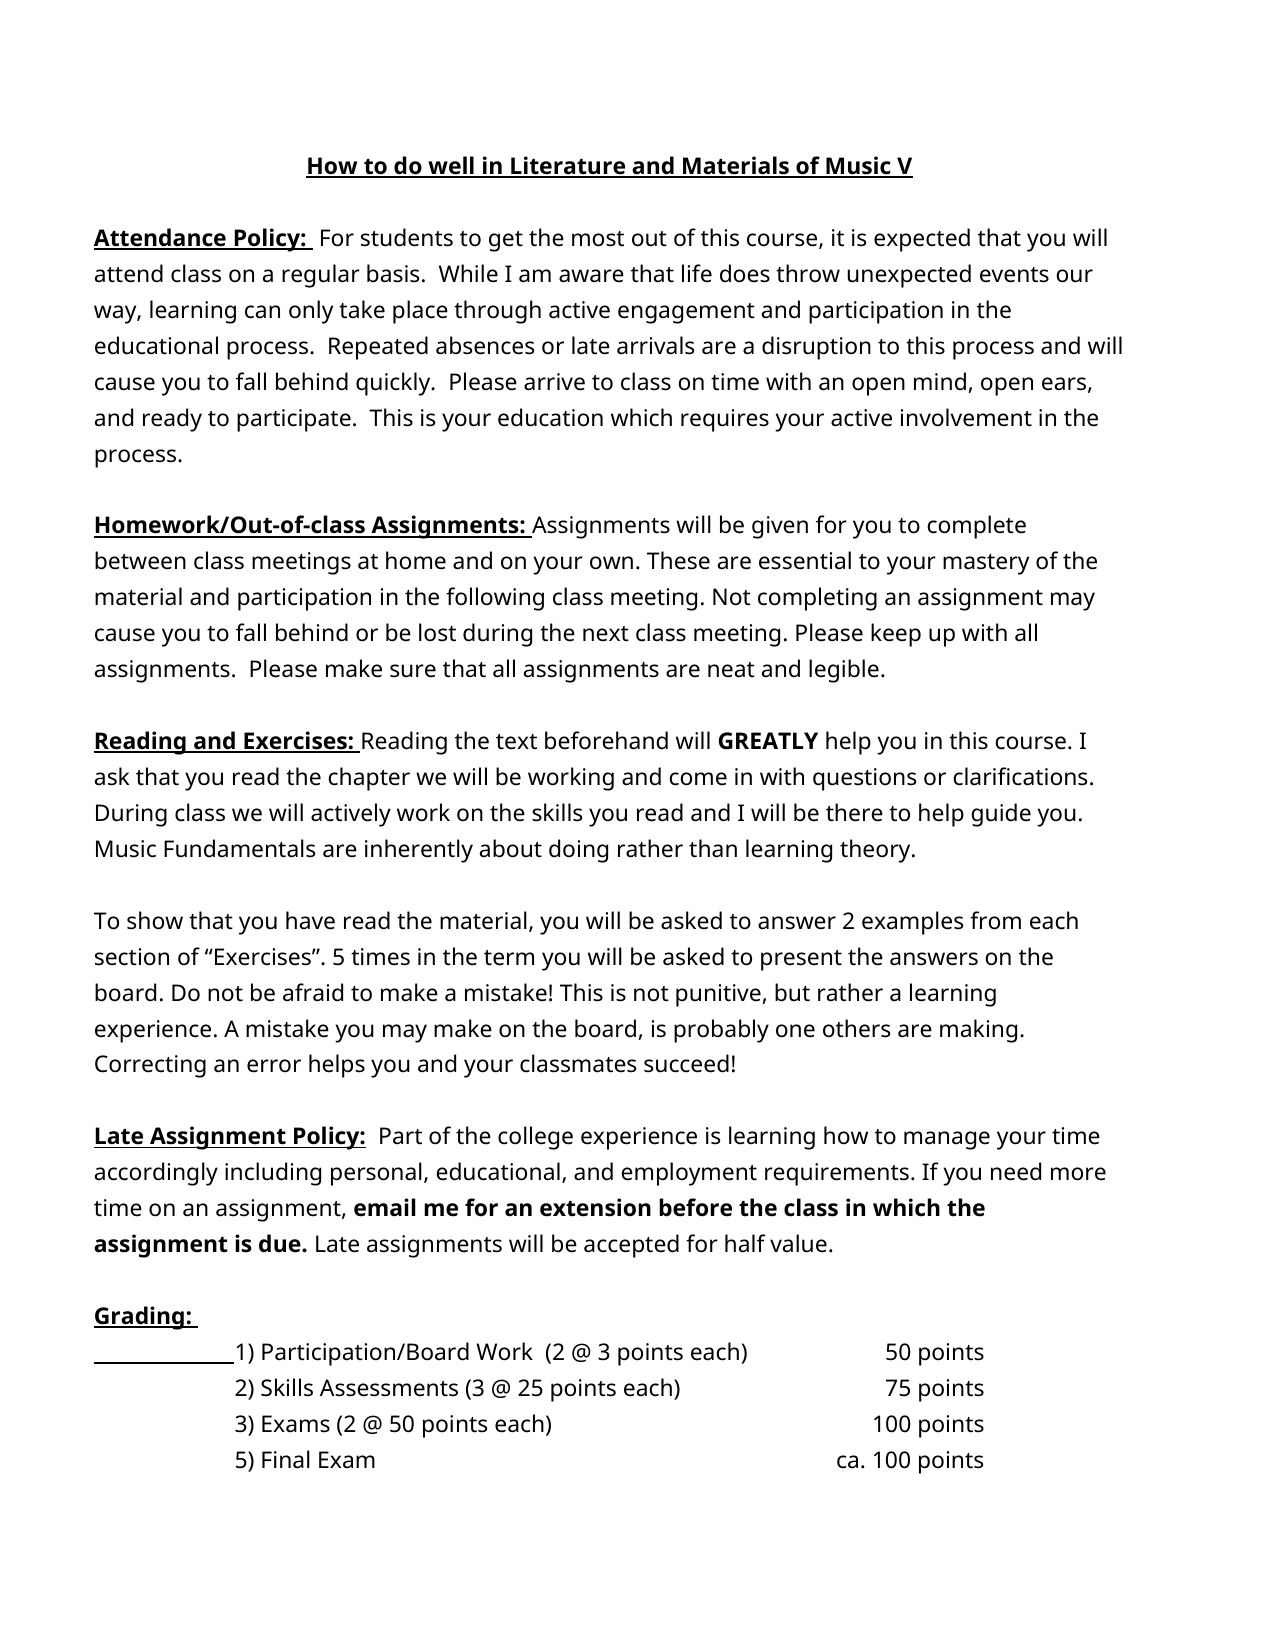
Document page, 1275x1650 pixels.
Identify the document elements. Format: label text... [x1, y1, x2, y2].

text Grading: [94, 1300, 1125, 1331]
text 2) Skills Assessments (3 @ 25 points each) 75 points [169, 1372, 1125, 1403]
text To show that you have read the material, you will be asked to answer 2 examples from each section of “Exercises”. 5 times in the term you will be asked to present the answers on the board. Do not be afraid to make a mistake! This is not punitive, but rather a learning experience. A mistake you may make on the board, is probably one others are making. Correcting an error helps you and your classmates succeed! [94, 905, 1125, 1080]
text 5) Final Exam ca. 100 points [94, 1444, 1125, 1475]
text Reading and Exercises: Reading the text beforehand will GREATLY help you in this course. I ask that you read the chapter we will be working and come in with questions or clarifications. During class we will actively work on the skills you read and I will be there to help guide you. Music Fundamentals are inherently about doing rather than learning theory. [94, 725, 1125, 864]
text 3) Exams (2 @ 50 points each) 100 points [94, 1408, 1125, 1439]
text Homework/Out-of-class Assignments: Assignments will be given for you to complete between class meetings at home and on your own. These are essential to your mastery of the material and participation in the following class meeting. Not completing an assignment may cause you to fall behind or be lost during the next class meeting. Please keep up with all assignments. Please make sure that all assignments are neat and legible. [94, 509, 1125, 684]
text How to do well in Literature and Materials of Music V [94, 150, 1125, 181]
text 1) Participation/Board Work (2 @ 3 points each) 50 points [94, 1336, 1125, 1367]
text Attendance Policy: For students to get the most out of this course, it is expected that you will attend class on a regular basis. While I am aware that life does throw unexpected events our way, learning can only take place through active engagement and participation in the educational process. Repeated absences or late arrivals are a disruption to this process and will cause you to fall behind quickly. Please arrive to class on time with an open mind, open ears, and ready to participate. This is your education which requires your active involvement in the process. [94, 222, 1125, 469]
text Late Assignment Policy: Part of the college experience is learning how to manage your time accordingly including personal, educational, and employment requirements. If you need more time on an assignment, email me for an extension before the class in which the assignment is due. Late assignments will be accepted for half value. [94, 1120, 1125, 1259]
